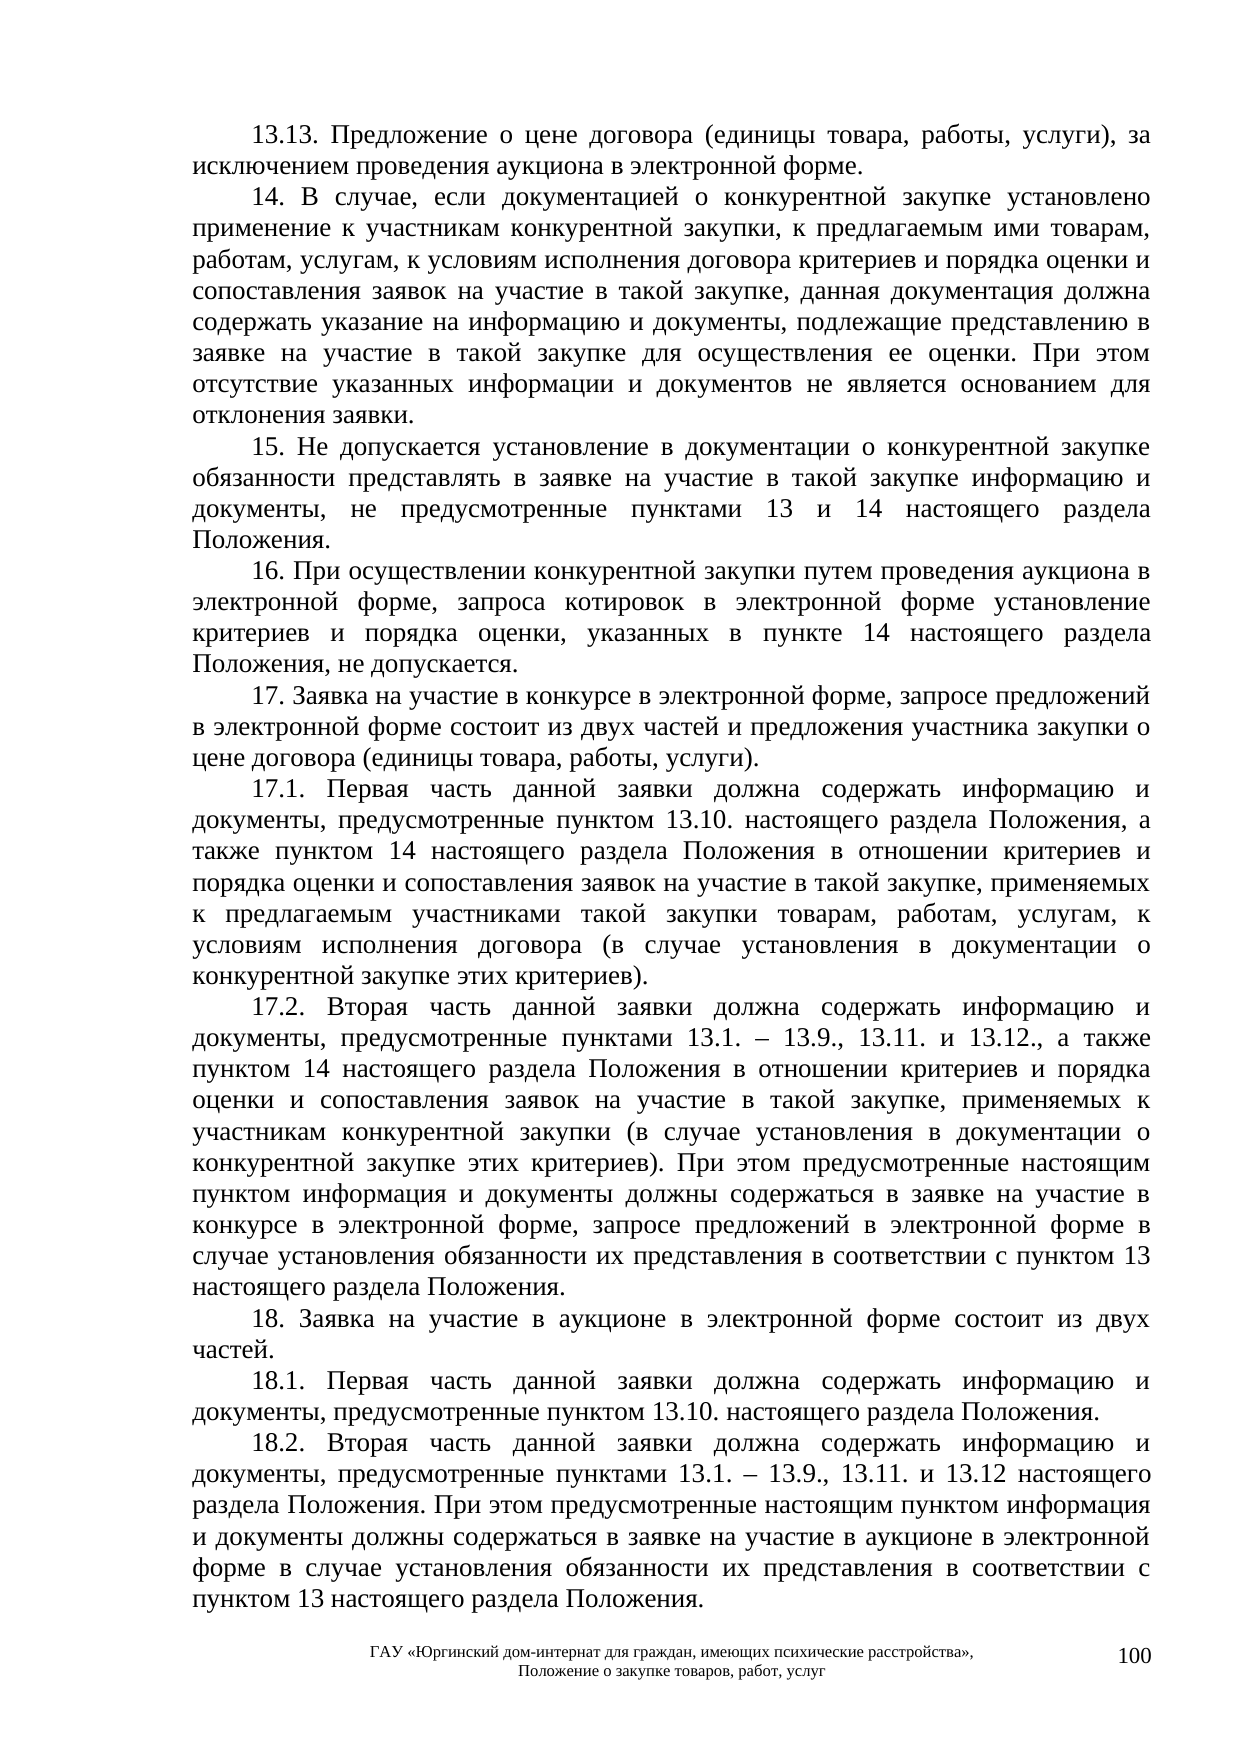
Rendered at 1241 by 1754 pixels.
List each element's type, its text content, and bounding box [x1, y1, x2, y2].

text 18. Заявка на участие в аукционе в электронной форме состоит из двух частей. [192, 1302, 1152, 1364]
text 13.13. Предложение о цене договора (единицы товара, работы, услуги), за исключением проведения аукциона в электронной форме. [192, 118, 1152, 180]
text 17.2. Вторая часть данной заявки должна содержать информацию и документы, предусмотренные пунктами 13.1. – 13.9., 13.11. и 13.12., а также пунктом 14 настоящего раздела Положения в отношении критериев и порядка оценки и сопоставления заявок на участие в такой закупке, применяемых к участникам конкурентной закупки (в случае установления в документации о конкурентной закупке этих критериев). При этом предусмотренные настоящим пунктом информация и документы должны содержаться в заявке на участие в конкурсе в электронной форме, запросе предложений в электронной форме в случае установления обязанности их представления в соответствии с пунктом 13 настоящего раздела Положения. [192, 990, 1152, 1302]
text 18.1. Первая часть данной заявки должна содержать информацию и документы, предусмотренные пунктом 13.10. настоящего раздела Положения. [192, 1364, 1152, 1426]
text 17.1. Первая часть данной заявки должна содержать информацию и документы, предусмотренные пунктом 13.10. настоящего раздела Положения, а также пунктом 14 настоящего раздела Положения в отношении критериев и порядка оценки и сопоставления заявок на участие в такой закупке, применяемых к предлагаемым участниками такой закупки товарам, работам, услугам, к условиям исполнения договора (в случае установления в документации о конкурентной закупке этих критериев). [192, 772, 1152, 990]
text 15. Не допускается установление в документации о конкурентной закупке обязанности представлять в заявке на участие в такой закупке информацию и документы, не предусмотренные пунктами 13 и 14 настоящего раздела Положения. [192, 429, 1152, 554]
text 17. Заявка на участие в конкурсе в электронной форме, запросе предложений в электронной форме состоит из двух частей и предложения участника закупки о цене договора (единицы товара, работы, услуги). [192, 679, 1152, 772]
text 16. При осуществлении конкурентной закупки путем проведения аукциона в электронной форме, запроса котировок в электронной форме установление критериев и порядка оценки, указанных в пункте 14 настоящего раздела Положения, не допускается. [192, 554, 1152, 679]
text 18.2. Вторая часть данной заявки должна содержать информацию и документы, предусмотренные пунктами 13.1. – 13.9., 13.11. и 13.12 настоящего раздела Положения. При этом предусмотренные настоящим пунктом информация и документы должны содержаться в заявке на участие в аукционе в электронной форме в случае установления обязанности их представления в соответствии с пунктом 13 настоящего раздела Положения. [192, 1426, 1152, 1613]
text 14. В случае, если документацией о конкурентной закупке установлено применение к участникам конкурентной закупки, к предлагаемым ими товарам, работам, услугам, к условиям исполнения договора критериев и порядка оценки и сопоставления заявок на участие в такой закупке, данная документация должна содержать указание на информацию и документы, подлежащие представлению в заявке на участие в такой закупке для осуществления ее оценки. При этом отсутствие указанных информации и документов не является основанием для отклонения заявки. [192, 180, 1152, 429]
